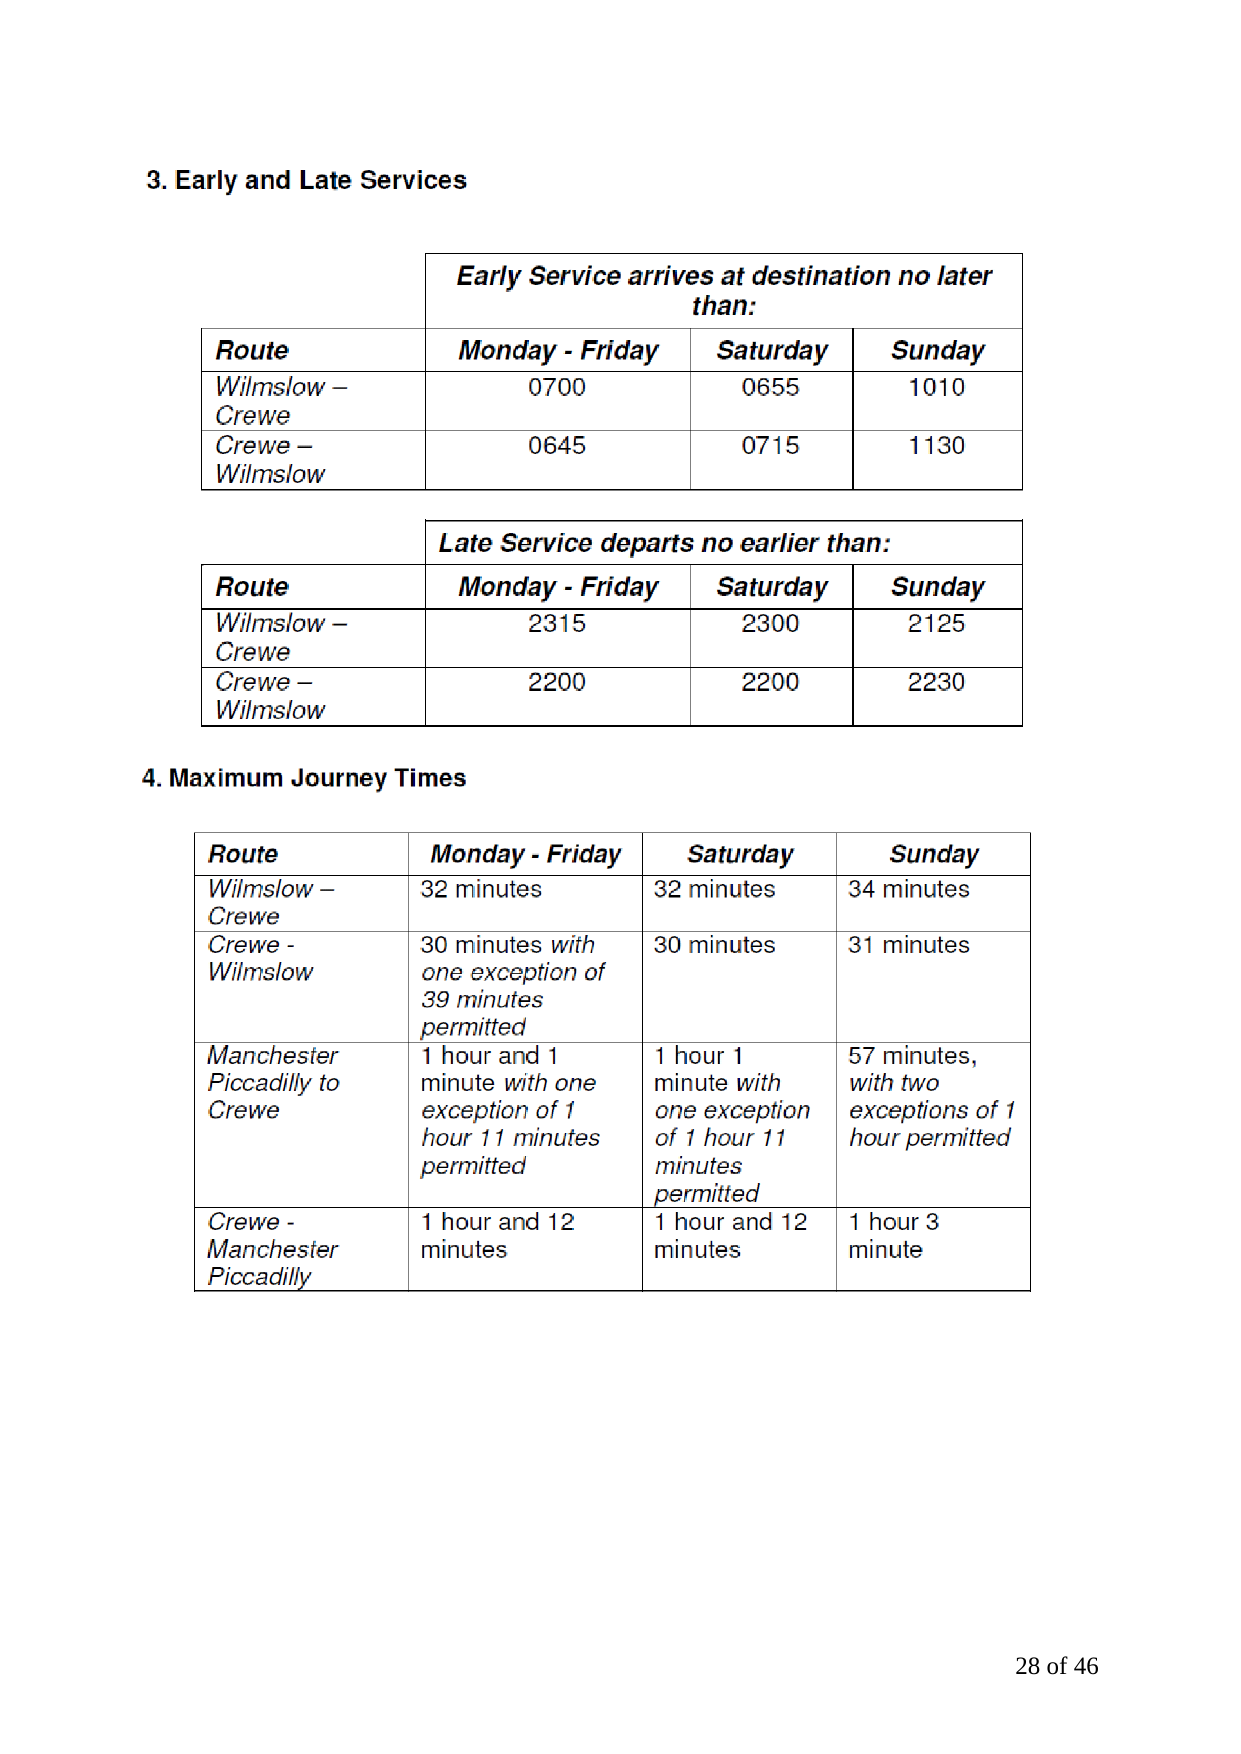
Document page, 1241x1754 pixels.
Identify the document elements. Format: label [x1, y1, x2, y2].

picture [141, 159, 1042, 738]
picture [141, 766, 1042, 1305]
